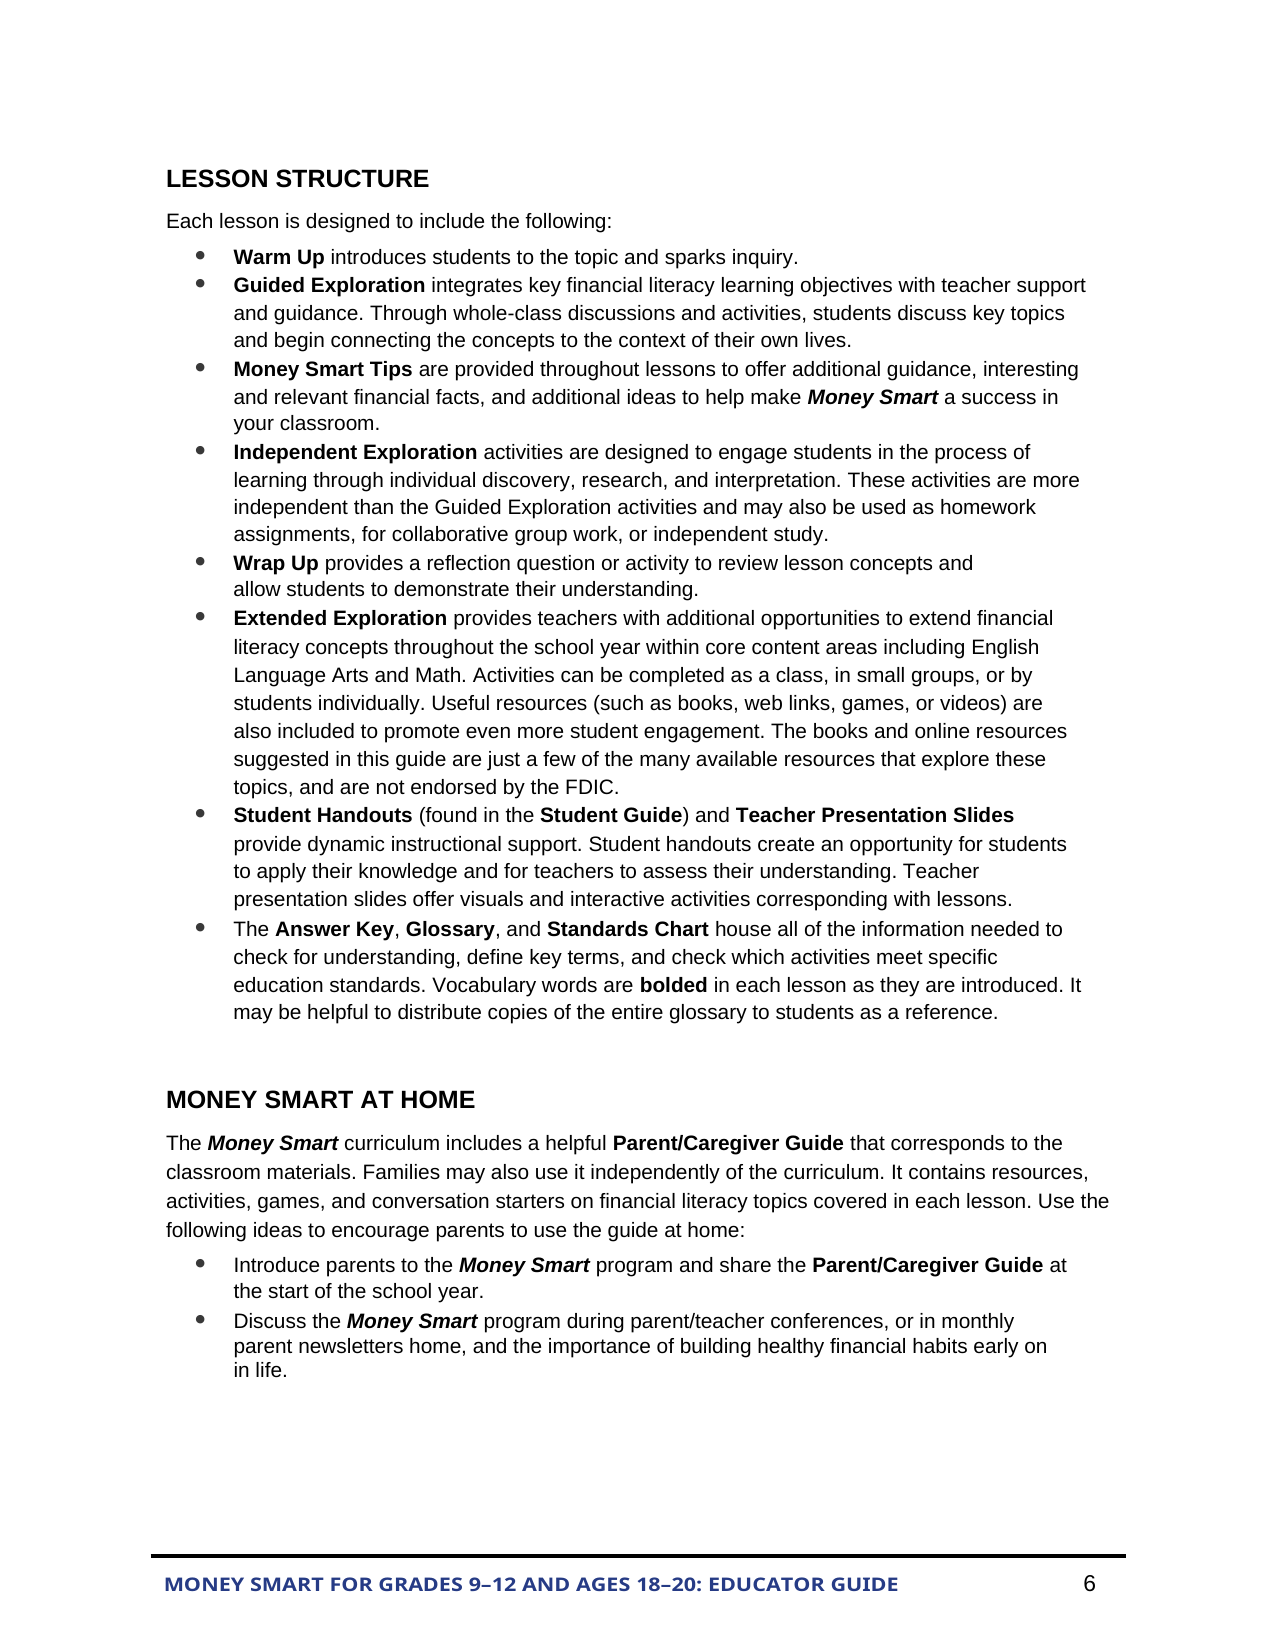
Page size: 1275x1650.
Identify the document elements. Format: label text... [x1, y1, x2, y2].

list Wrap Up provides a reflection question or activity to review lesson concepts and allow students to demonstrate their understanding. [196, 551, 1021, 601]
subtitle MONEY SMART AT HOME [166, 1085, 1118, 1114]
list Student Handouts (found in the Student Guide) and Teacher Presentation Slides provide dynamic instructional support. Student handouts create an opportunity for students to apply their knowledge and for teachers to assess their understanding. Teacher presentation slides offer visuals and interactive activities corresponding with lessons. [196, 803, 1081, 911]
list Money Smart Tips are provided throughout lessons to offer additional guidance, interesting and relevant financial facts, and additional ideas to help make Money Smart a success in your classroom. [196, 357, 1098, 435]
list The Answer Key, Glossary, and Standards Chart house all of the information needed to check for understanding, define key terms, and check which activities meet specific education standards. Vocabulary words are bolded in each lesson as they are introduced. It may be helpful to distribute copies of the entire glossary to students as a reference. [196, 917, 1087, 1024]
list Introduce parents to the Money Smart program and share the Parent/Caregiver Guide at the start of the school year. [196, 1253, 1097, 1303]
list Guided Exploration integrates key financial literacy learning objectives with teacher support and guidance. Through whole-class discussions and activities, students discuss key topics and begin connecting the concepts to the context of their own lives. [196, 272, 1099, 351]
text The Money Smart curriculum includes a helpful Parent/Caregiver Guide that corresponds to the classroom materials. Families may also use it independently of the curriculum. It contains resources, activities, games, and conversation starters on financial literacy topics covered in each lesson. Use the following ideas to encourage parents to use the guide at home: [166, 1131, 1118, 1242]
subtitle LESSON STRUCTURE [166, 164, 1118, 192]
list Extended Exploration provides teachers with additional opportunities to extend financial literacy concepts throughout the school year within core content areas including English Language Arts and Math. Activities can be completed as a class, in small groups, or by students individually. Useful resources (such as books, web links, games, or videos) are also included to promote even more student engagement. The books and online resources suggested in this guide are just a few of the many available resources that explore these topics, and are not endorsed by the FDIC. [196, 605, 1079, 798]
list Warm Up introduces students to the topic and sparks inquiry. [196, 245, 1139, 270]
list Independent Exploration activities are designed to engage students in the process of learning through individual discovery, research, and interpretation. These activities are more independent than the Guided Exploration activities and may also be used as homework assignments, for collaborative group work, or independent study. [196, 440, 1081, 546]
text Each lesson is designed to include the following: [166, 209, 1118, 233]
list Discuss the Money Smart program during parent/teacher conferences, or in monthly parent newsletters home, and the importance of building healthy financial habits early on in life. [196, 1308, 1070, 1382]
